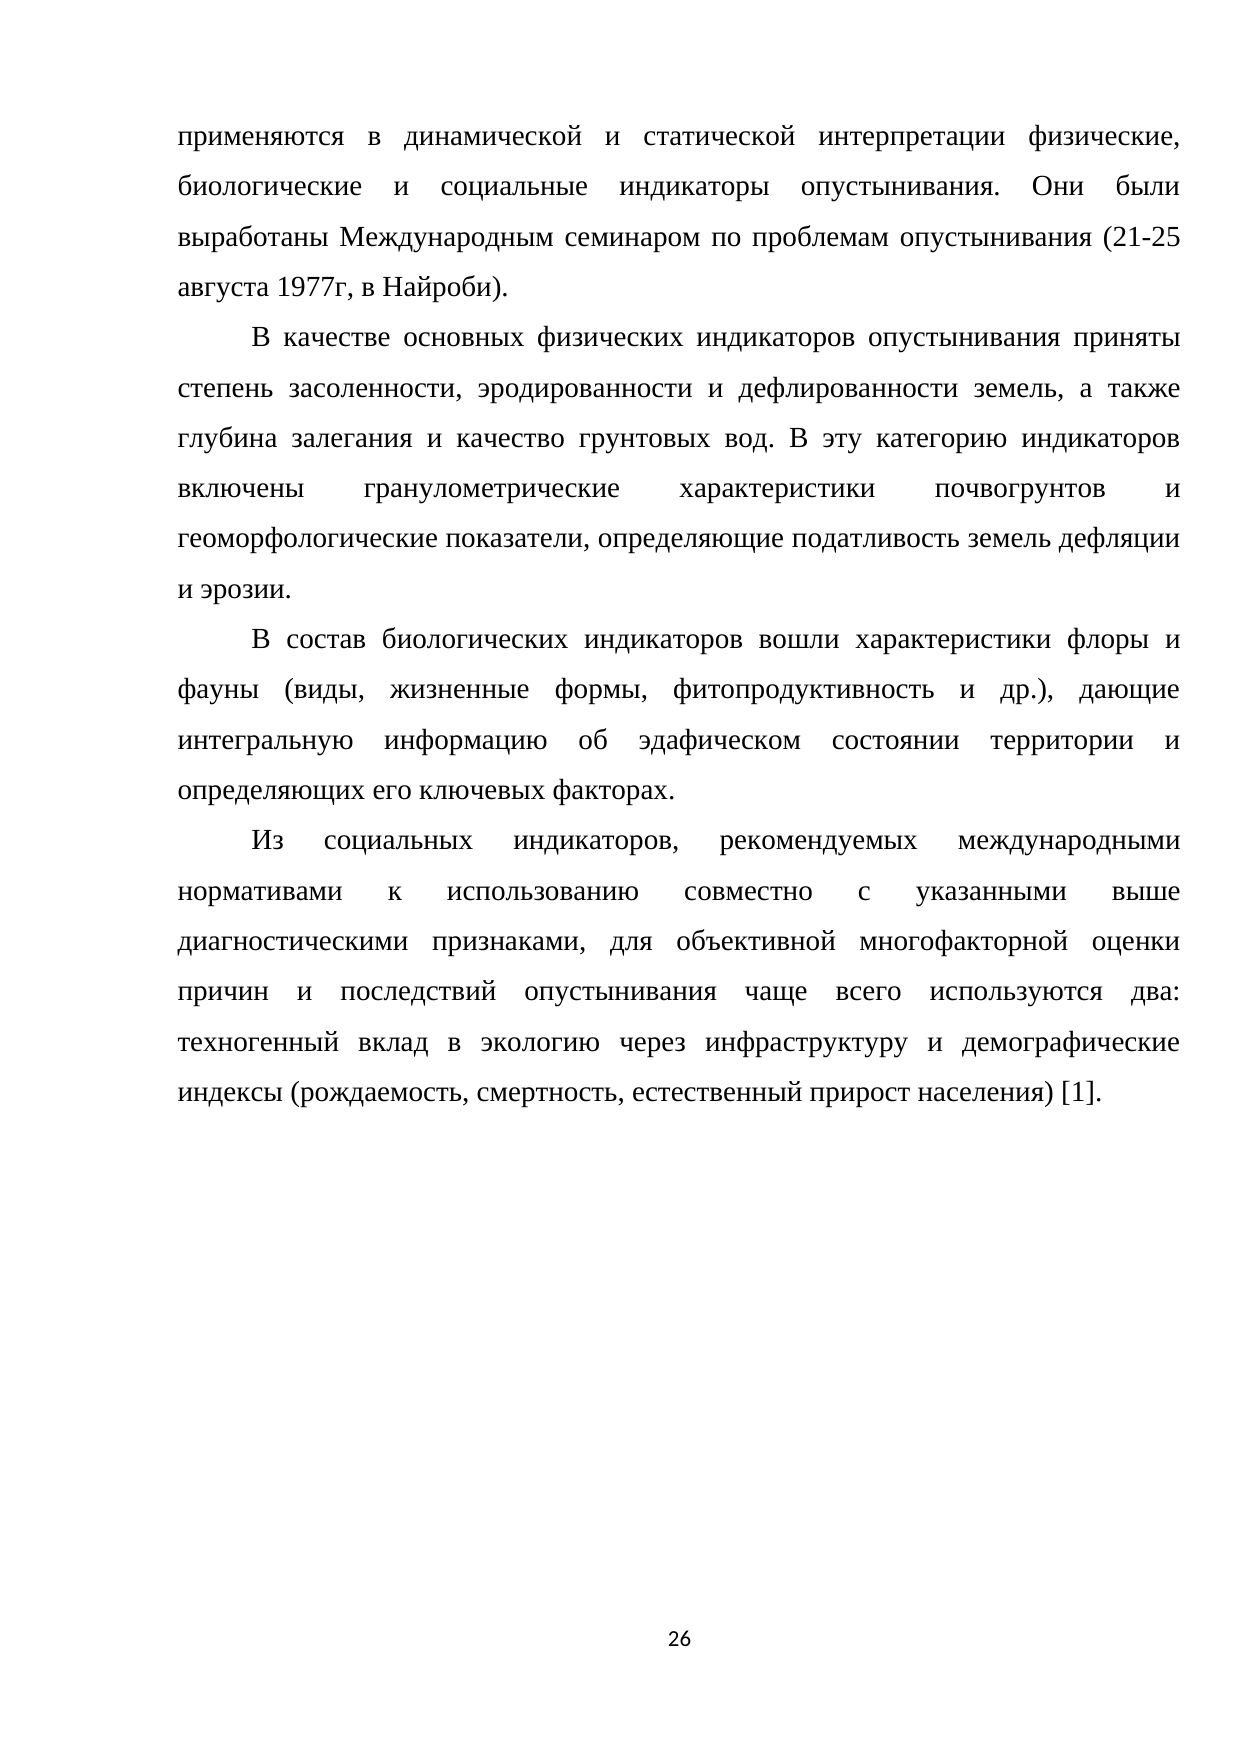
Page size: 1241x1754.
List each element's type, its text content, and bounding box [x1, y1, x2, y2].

text В состав биологических индикаторов вошли характеристики флоры и фауны (виды, жизненные формы, фитопродуктивность и др.), дающие интегральную информацию об эдафическом состоянии территории и определяющих его ключевых факторах. [177, 621, 1181, 806]
text В качестве основных физических индикаторов опустынивания приняты степень засоленности, эродированности и дефлированности земель, а также глубина залегания и качество грунтовых вод. В эту категорию индикаторов включены гранулометрические характеристики почвогрунтов и геоморфологические показатели, определяющие податливость земель дефляции и эрозии. [177, 319, 1181, 604]
text Из социальных индикаторов, рекомендуемых международными нормативами к использованию совместно с указанными выше диагностическими признаками, для объективной многофакторной оценки причин и последствий опустынивания чаще всего используются два: техногенный вклад в экологию через инфраструктуру и демографические индексы (рождаемость, смертность, естественный прирост населения) [1]. [177, 822, 1181, 1108]
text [177, 118, 1181, 303]
